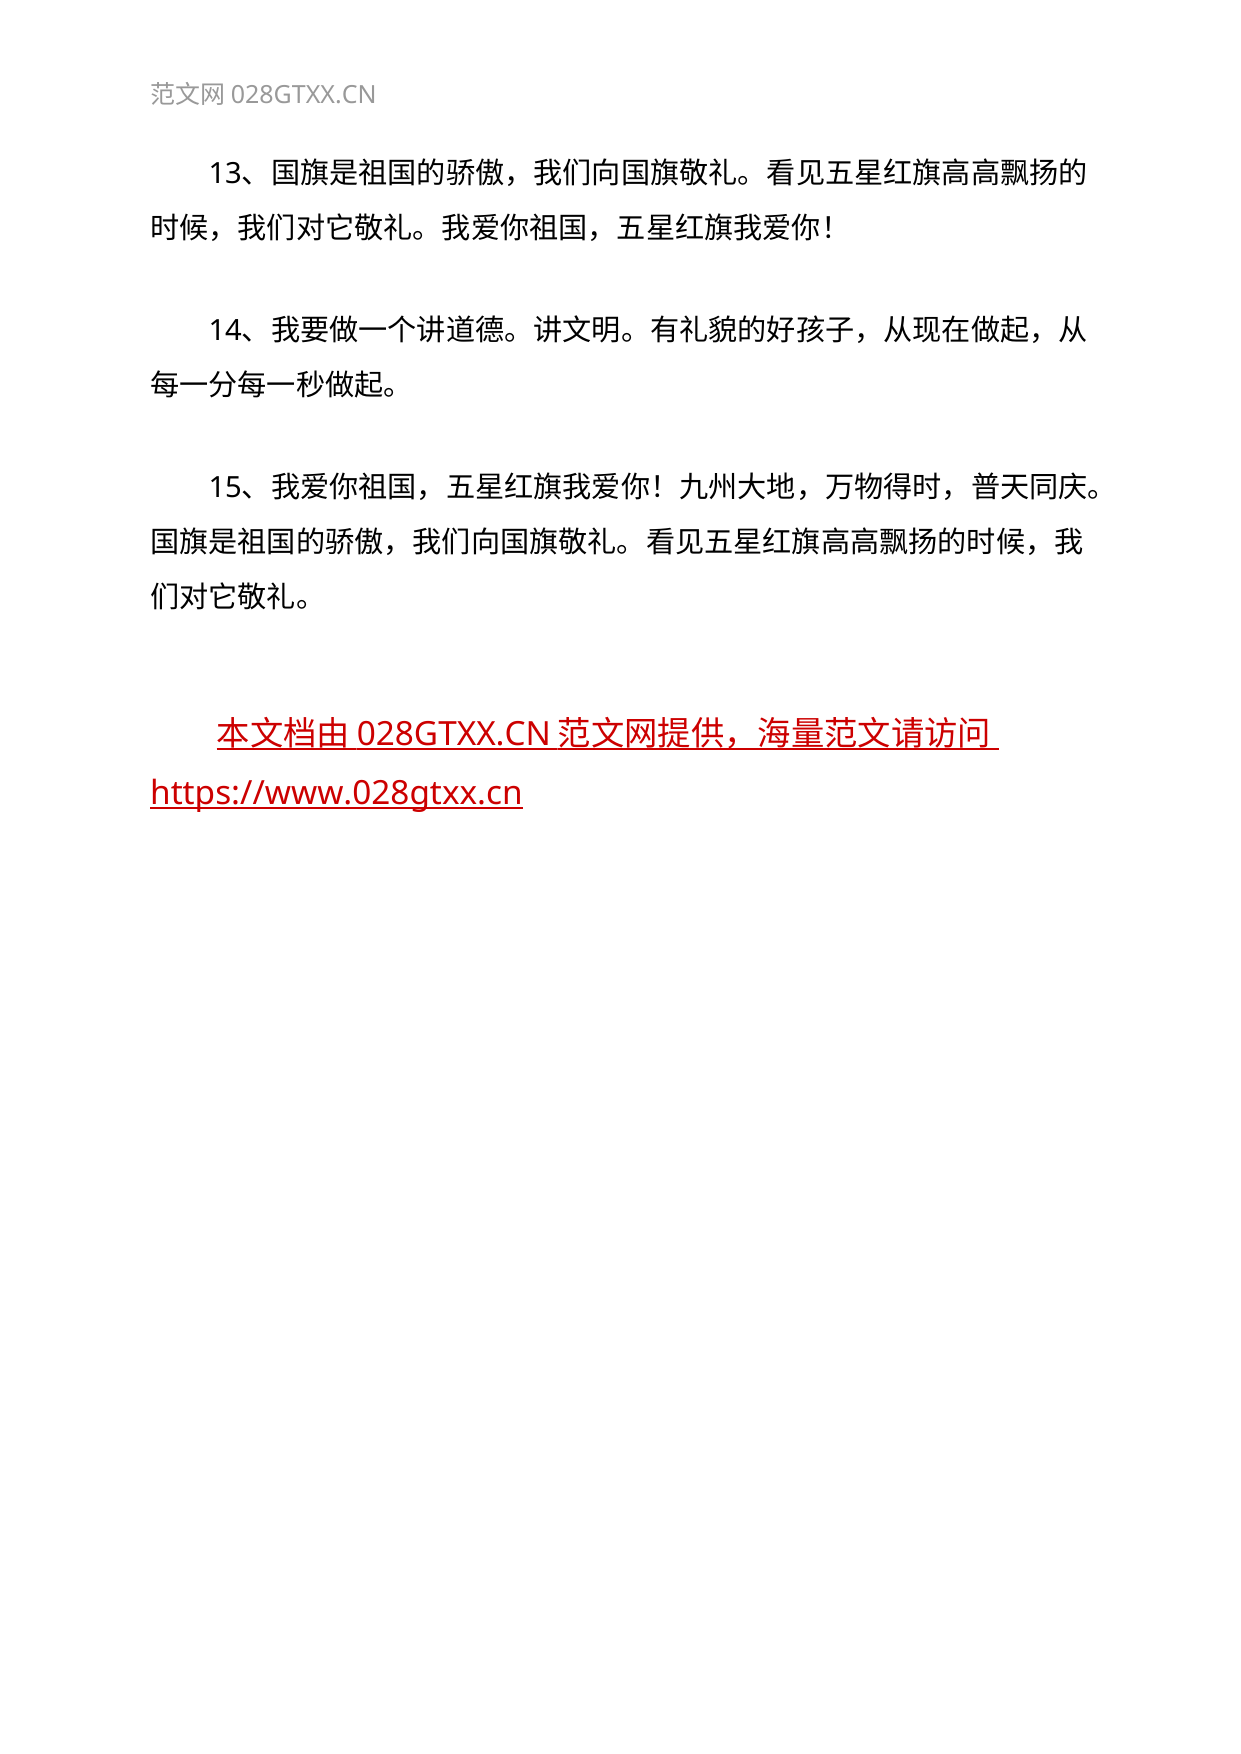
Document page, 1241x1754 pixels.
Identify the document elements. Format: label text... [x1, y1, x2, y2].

text 15、我爱你祖国，五星红旗我爱你！九州大地，万物得时，普天同庆。国旗是祖国的骄傲，我们向国旗敬礼。看见五星红旗高高飘扬的时候，我们对它敬礼。 [150, 463, 1090, 616]
text 14、我要做一个讲道德。讲文明。有礼貌的好孩子，从现在做起，从每一分每一秒做起。 [150, 307, 1090, 404]
text 13、国旗是祖国的骄傲，我们向国旗敬礼。看见五星红旗高高飘扬的时候，我们对它敬礼。我爱你祖国，五星红旗我爱你！ [150, 150, 1090, 247]
text 本文档由028GTXX.CN范文网提供，海量范文请访问 https://www.028gtxx.cn [150, 706, 1090, 814]
